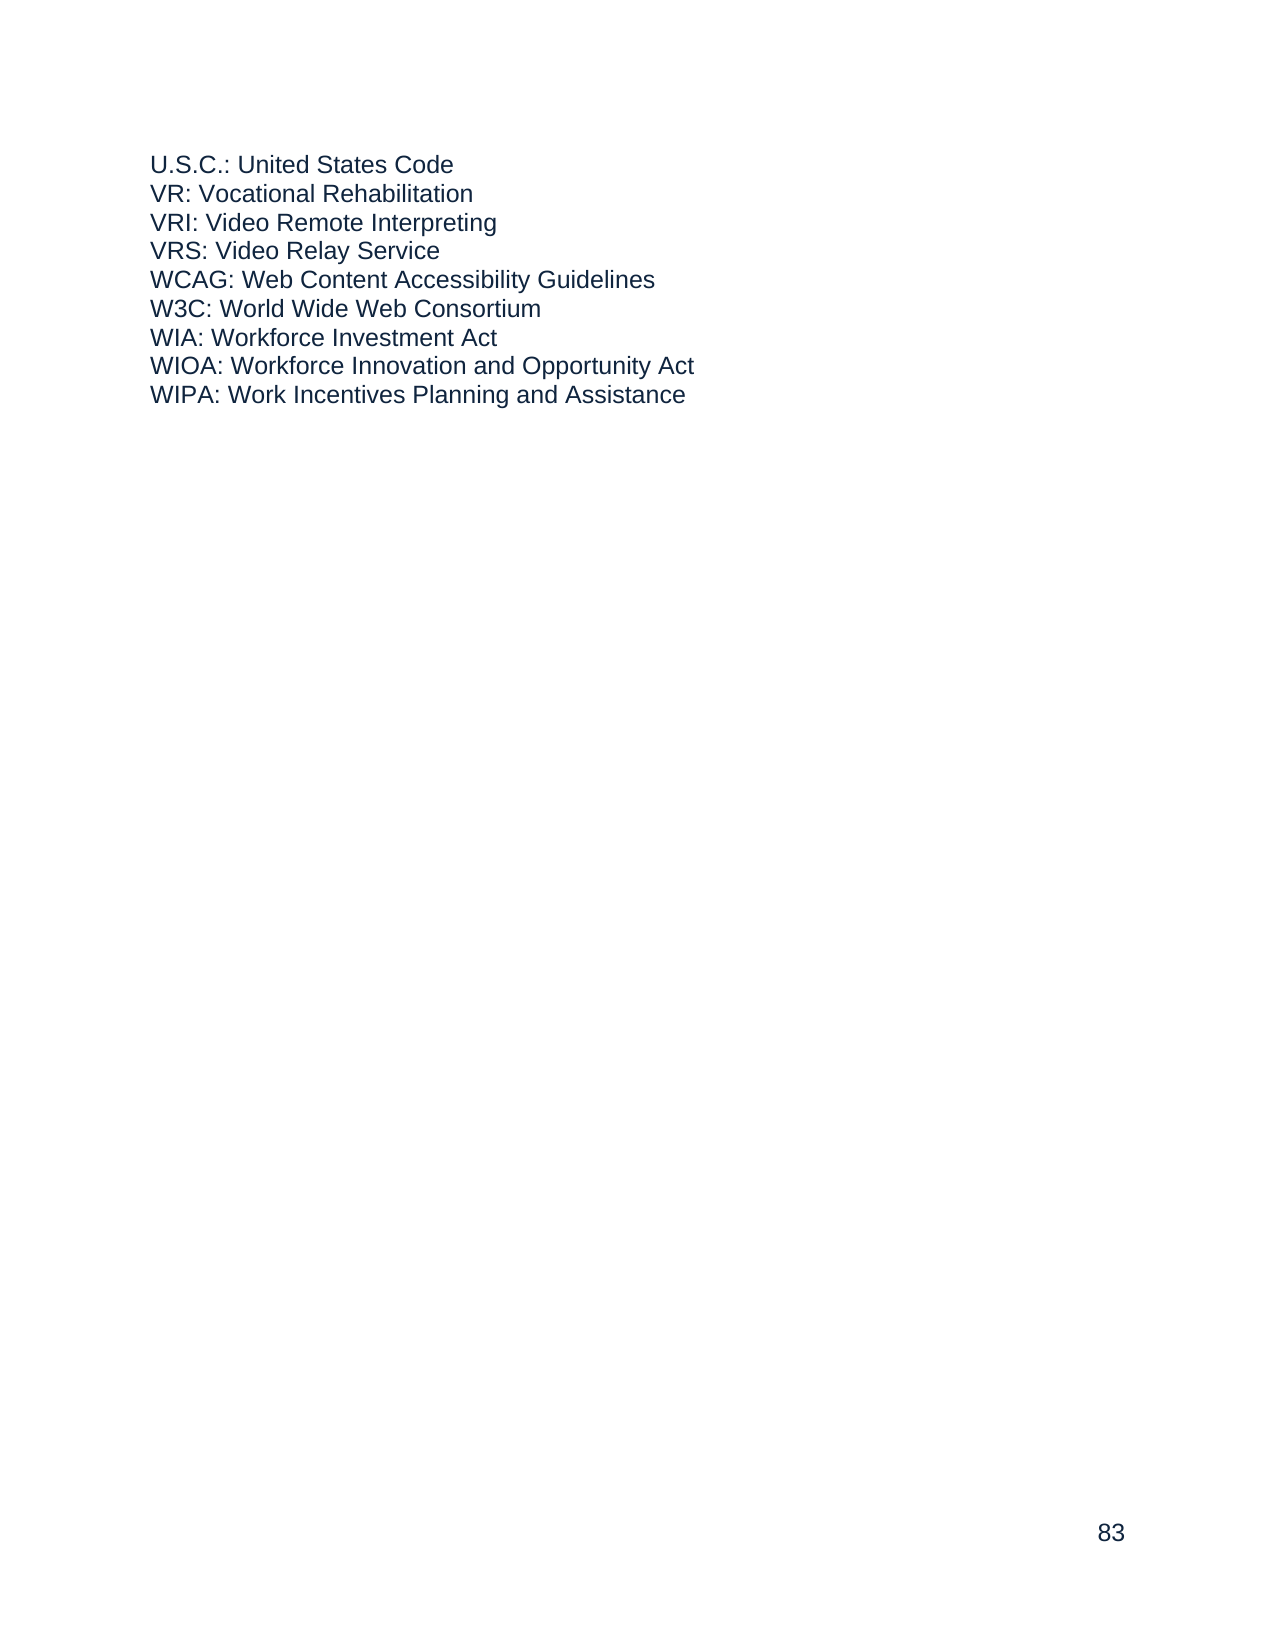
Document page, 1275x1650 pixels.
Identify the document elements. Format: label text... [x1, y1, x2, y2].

text W3C: World Wide Web Consortium [150, 294, 1125, 322]
text VR: Vocational Rehabilitation [150, 179, 1125, 207]
text VRI: Video Remote Interpreting [150, 207, 1125, 236]
text WIA: Workforce Investment Act [150, 322, 1125, 351]
text WIPA: Work Incentives Planning and Assistance [150, 380, 1125, 409]
text WCAG: Web Content Accessibility Guidelines [150, 265, 1125, 294]
text WIOA: Workforce Innovation and Opportunity Act [150, 351, 1125, 380]
text VRS: Video Relay Service [150, 236, 1125, 265]
text U.S.C.: United States Code [150, 150, 1125, 179]
